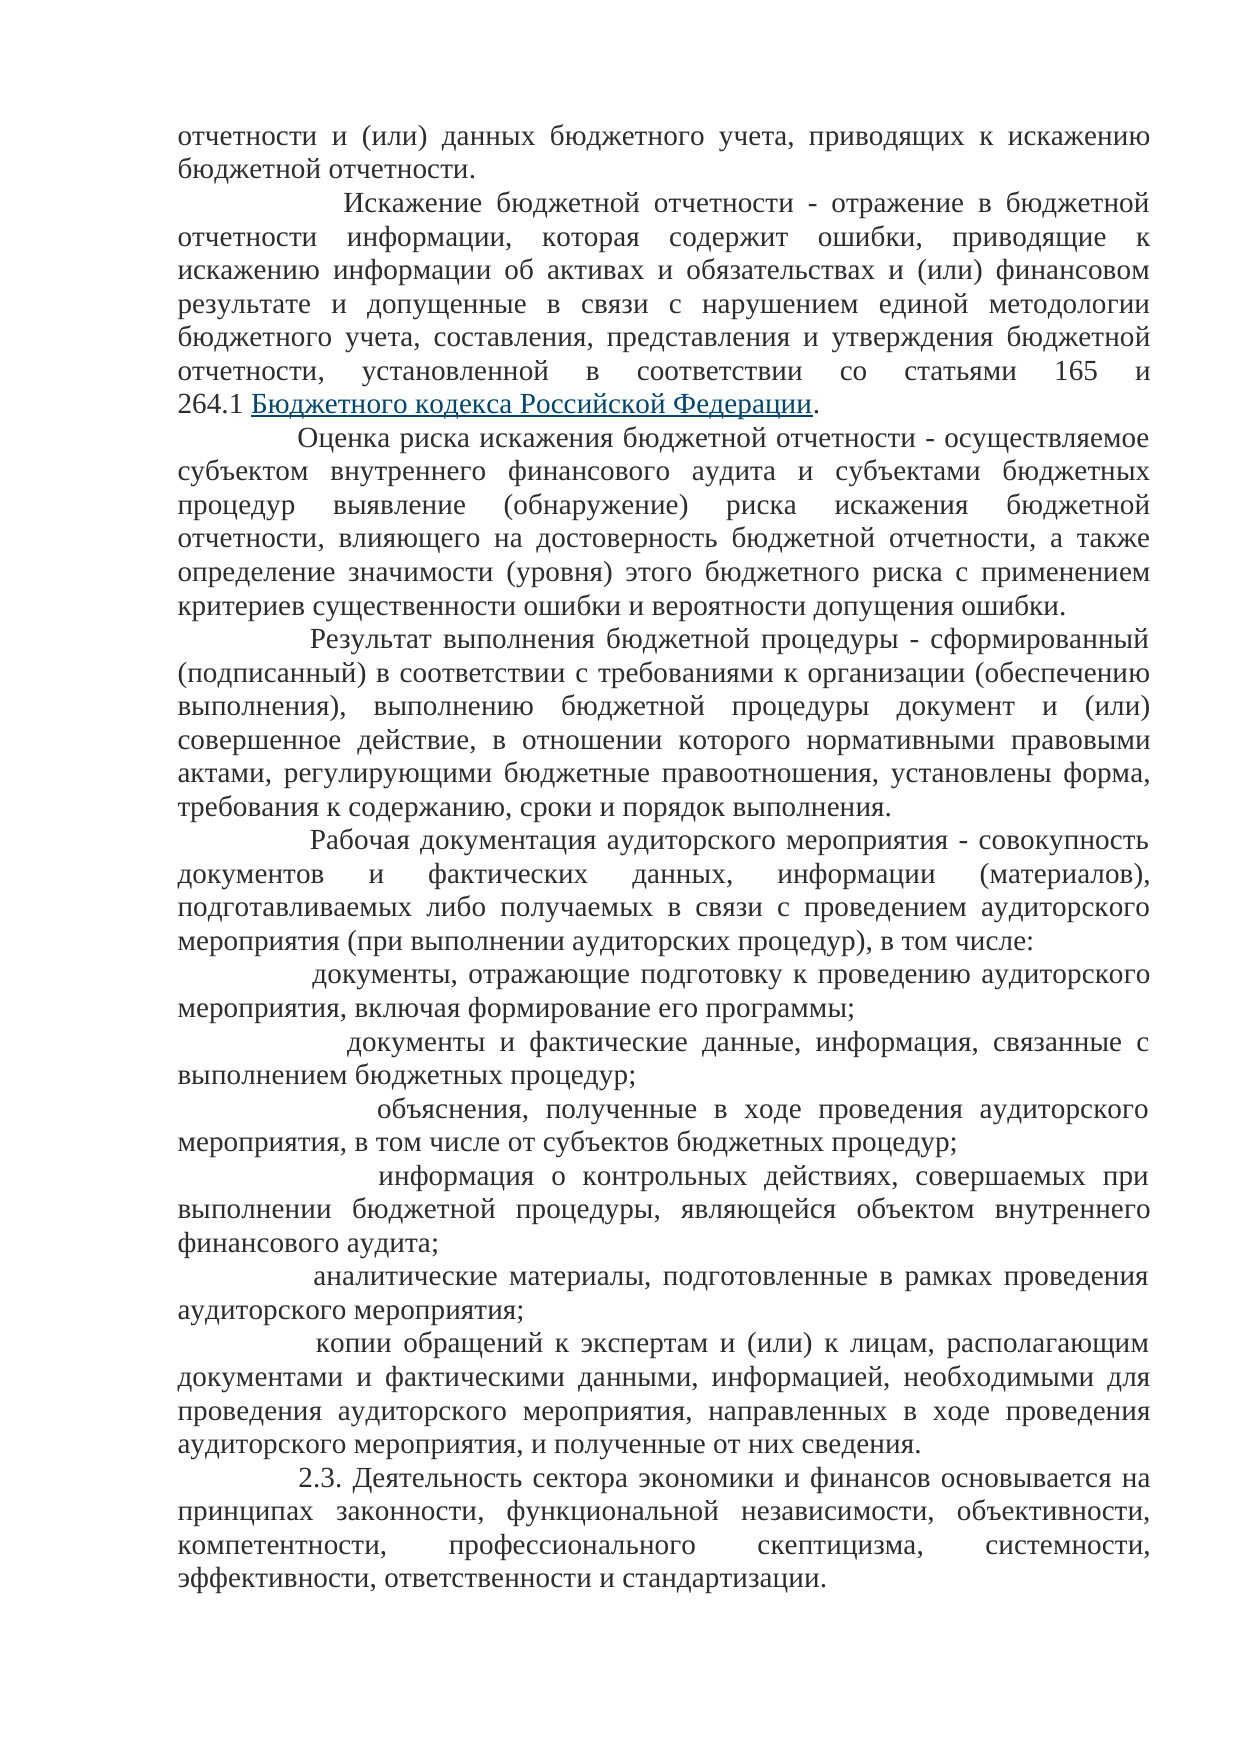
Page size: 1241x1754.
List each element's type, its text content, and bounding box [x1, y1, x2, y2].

text копии обращений к экспертам и (или) к лицам, располагающим документами и фактическими данными, информацией, необходимыми для проведения аудиторского мероприятия, направленных в ходе проведения аудиторского мероприятия, и полученные от них сведения. [177, 1326, 1152, 1460]
text Результат выполнения бюджетной процедуры - сформированный (подписанный) в соответствии с требованиями к организации (обеспечению выполнения), выполнению бюджетной процедуры документ и (или) совершенное действие, в отношении которого нормативными правовыми актами, регулирующими бюджетные правоотношения, установлены форма, требования к содержанию, сроки и порядок выполнения. [177, 621, 1152, 822]
text Рабочая документация аудиторского мероприятия - совокупность документов и фактических данных, информации (материалов), подготавливаемых либо получаемых в связи с проведением аудиторского мероприятия (при выполнении аудиторских процедур), в том числе: [177, 822, 1152, 957]
text 2.3. Деятельность сектора экономики и финансов основывается на принципах законности, функциональной независимости, объективности, компетентности, профессионального скептицизма, системности, эффективности, ответственности и стандартизации. [177, 1460, 1152, 1594]
text документы, отражающие подготовку к проведению аудиторского мероприятия, включая формирование его программы; [177, 957, 1152, 1024]
text документы и фактические данные, информация, связанные с выполнением бюджетных процедур; [177, 1024, 1152, 1091]
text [177, 118, 1152, 185]
text информация о контрольных действиях, совершаемых при выполнении бюджетной процедуры, являющейся объектом внутреннего финансового аудита; [177, 1158, 1152, 1258]
text Оценка риска искажения бюджетной отчетности - осуществляемое субъектом внутреннего финансового аудита и субъектами бюджетных процедур выявление (обнаружение) риска искажения бюджетной отчетности, влияющего на достоверность бюджетной отчетности, а также определение значимости (уровня) этого бюджетного риска с применением критериев существенности ошибки и вероятности допущения ошибки. [177, 420, 1152, 621]
text аналитические материалы, подготовленные в рамках проведения аудиторского мероприятия; [177, 1258, 1152, 1326]
text объяснения, полученные в ходе проведения аудиторского мероприятия, в том числе от субъектов бюджетных процедур; [177, 1091, 1152, 1158]
text Искажение бюджетной отчетности - отражение в бюджетной отчетности информации, которая содержит ошибки, приводящие к искажению информации об активах и обязательствах и (или) финансовом результате и допущенные в связи с нарушением единой методологии бюджетного учета, составления, представления и утверждения бюджетной отчетности, установленной в соответствии со статьями 165 и 264.1 Бюджетного кодекса Российской Федерации. [177, 185, 1152, 420]
